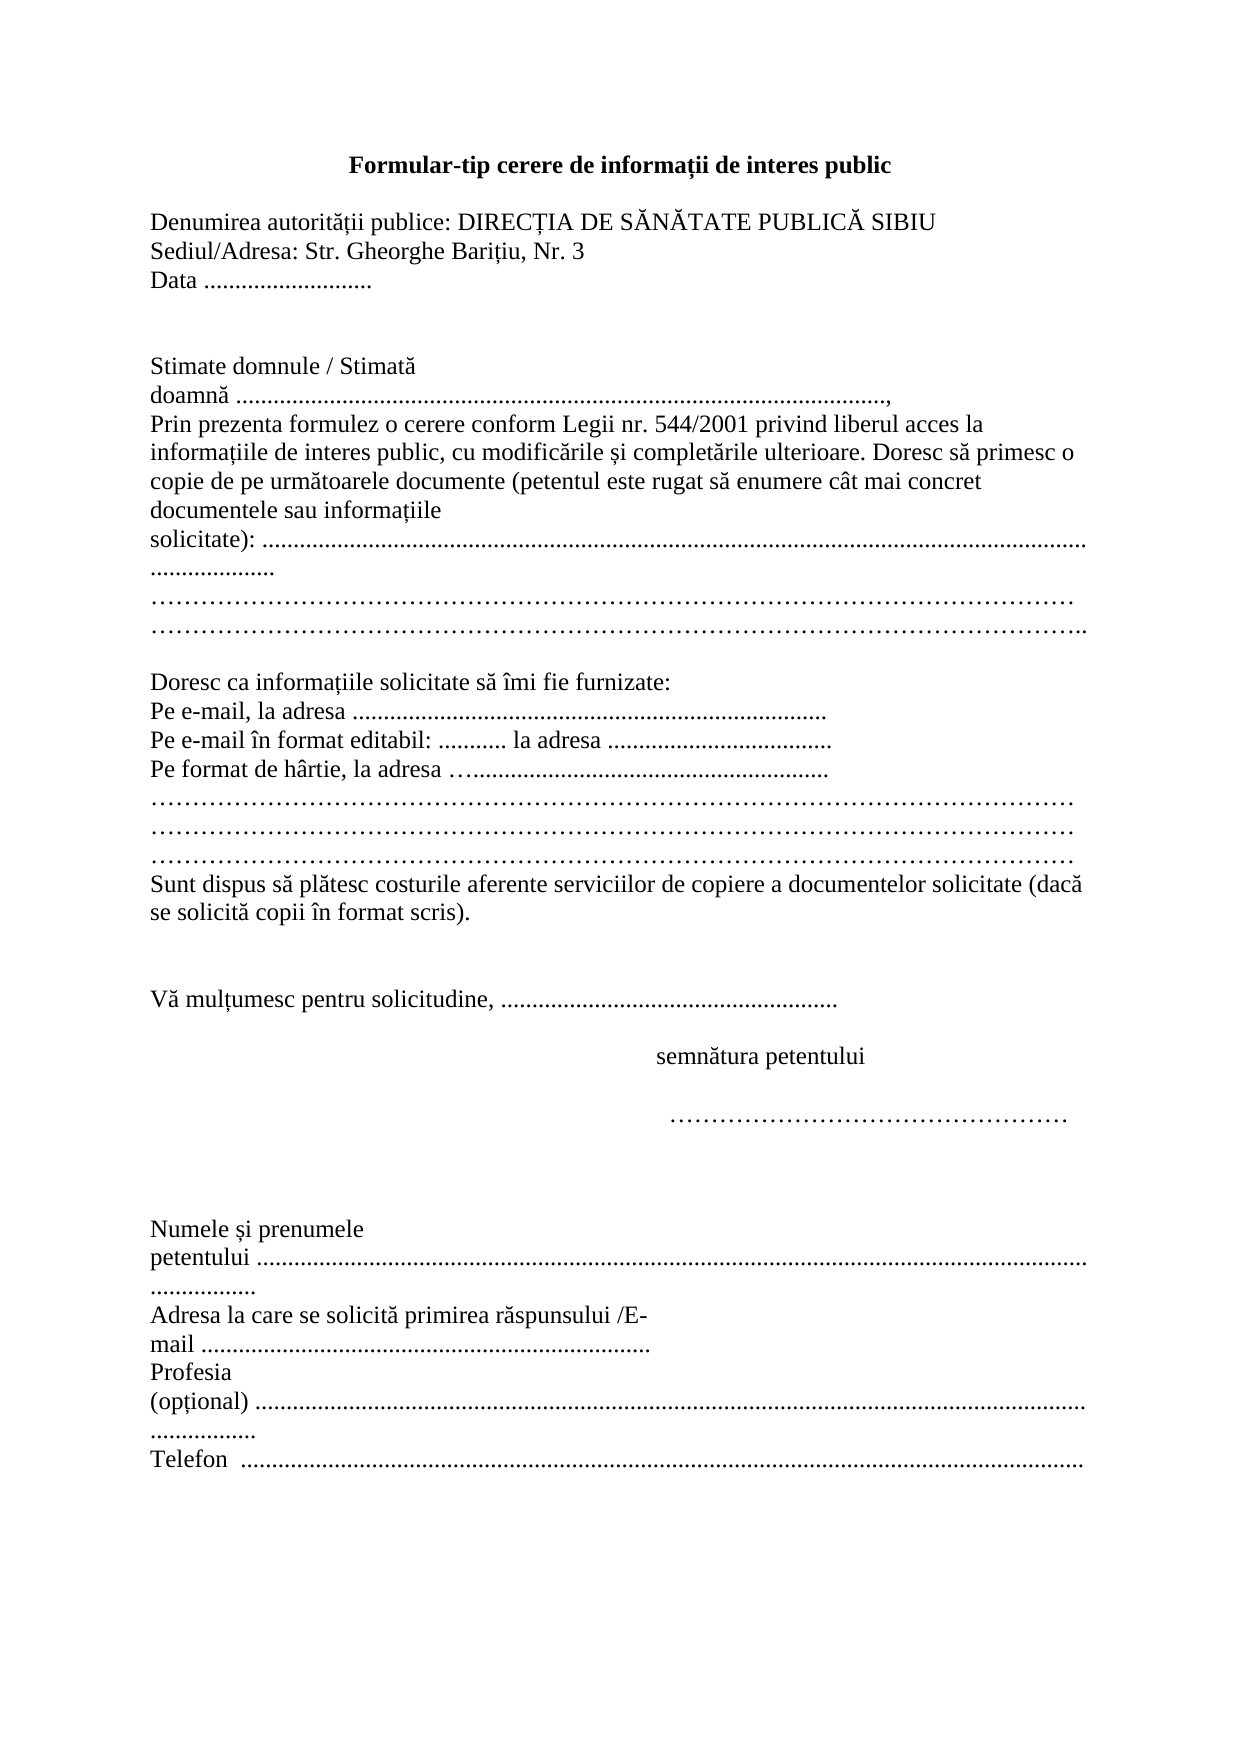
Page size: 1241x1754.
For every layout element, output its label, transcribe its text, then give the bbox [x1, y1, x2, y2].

text Stimate domnule / Stimată doamnă ........................................................................................................, [150, 351, 1090, 409]
text Data ........................... [150, 265, 1090, 294]
text Doresc ca informațiile solicitate să îmi fie furnizate: [150, 667, 1090, 696]
text Telefon ....................................................................................................................................... [150, 1444, 1090, 1472]
text Numele și prenumele petentului ...................................................................................................................................................... [150, 1214, 1090, 1300]
text Vă mulțumesc pentru solicitudine, ...................................................... [150, 984, 1090, 1012]
text Sunt dispus să plătesc costurile aferente serviciilor de copiere a documentelor solicitate (dacă se solicită copii în format scris). [150, 869, 1090, 926]
text Pe format de hârtie, la adresa …......................................................... ……………………………………………………………………………………………………………………………………………………………………………………………………………………………………………………………………………………………………… [150, 754, 1090, 869]
text Adresa la care se solicită primirea răspunsului /E-mail ........................................................................ [150, 1300, 1090, 1357]
text Profesia (opțional) ...................................................................................................................................................... [150, 1357, 1090, 1444]
text Prin prezenta formulez o cerere conform Legii nr. 544/2001 privind liberul acces la informațiile de interes public, cu modificările și completările ulterioare. Doresc să primesc o copie de pe următoarele documente (petentul este rugat să enumere cât mai concret documentele sau informațiile solicitate): ........................................................................................................................................................…………………………………………………………………………………………………………………………………………………………………………………………………….. [150, 409, 1090, 639]
text Pe e-mail în format editabil: ........... la adresa .................................... [150, 725, 1090, 754]
text Pe e-mail, la adresa ............................................................................ [150, 696, 1090, 725]
text Denumirea autorității publice: DIRECȚIA DE SĂNĂTATE PUBLICĂ SIBIU [150, 207, 1090, 236]
text Sediul/Adresa: Str. Gheorghe Barițiu, Nr. 3 [150, 236, 1090, 265]
text ………………………………………… [150, 1099, 1090, 1127]
text semnătura petentului [150, 1041, 1090, 1070]
text Formular-tip cerere de informații de interes public [150, 150, 1090, 179]
